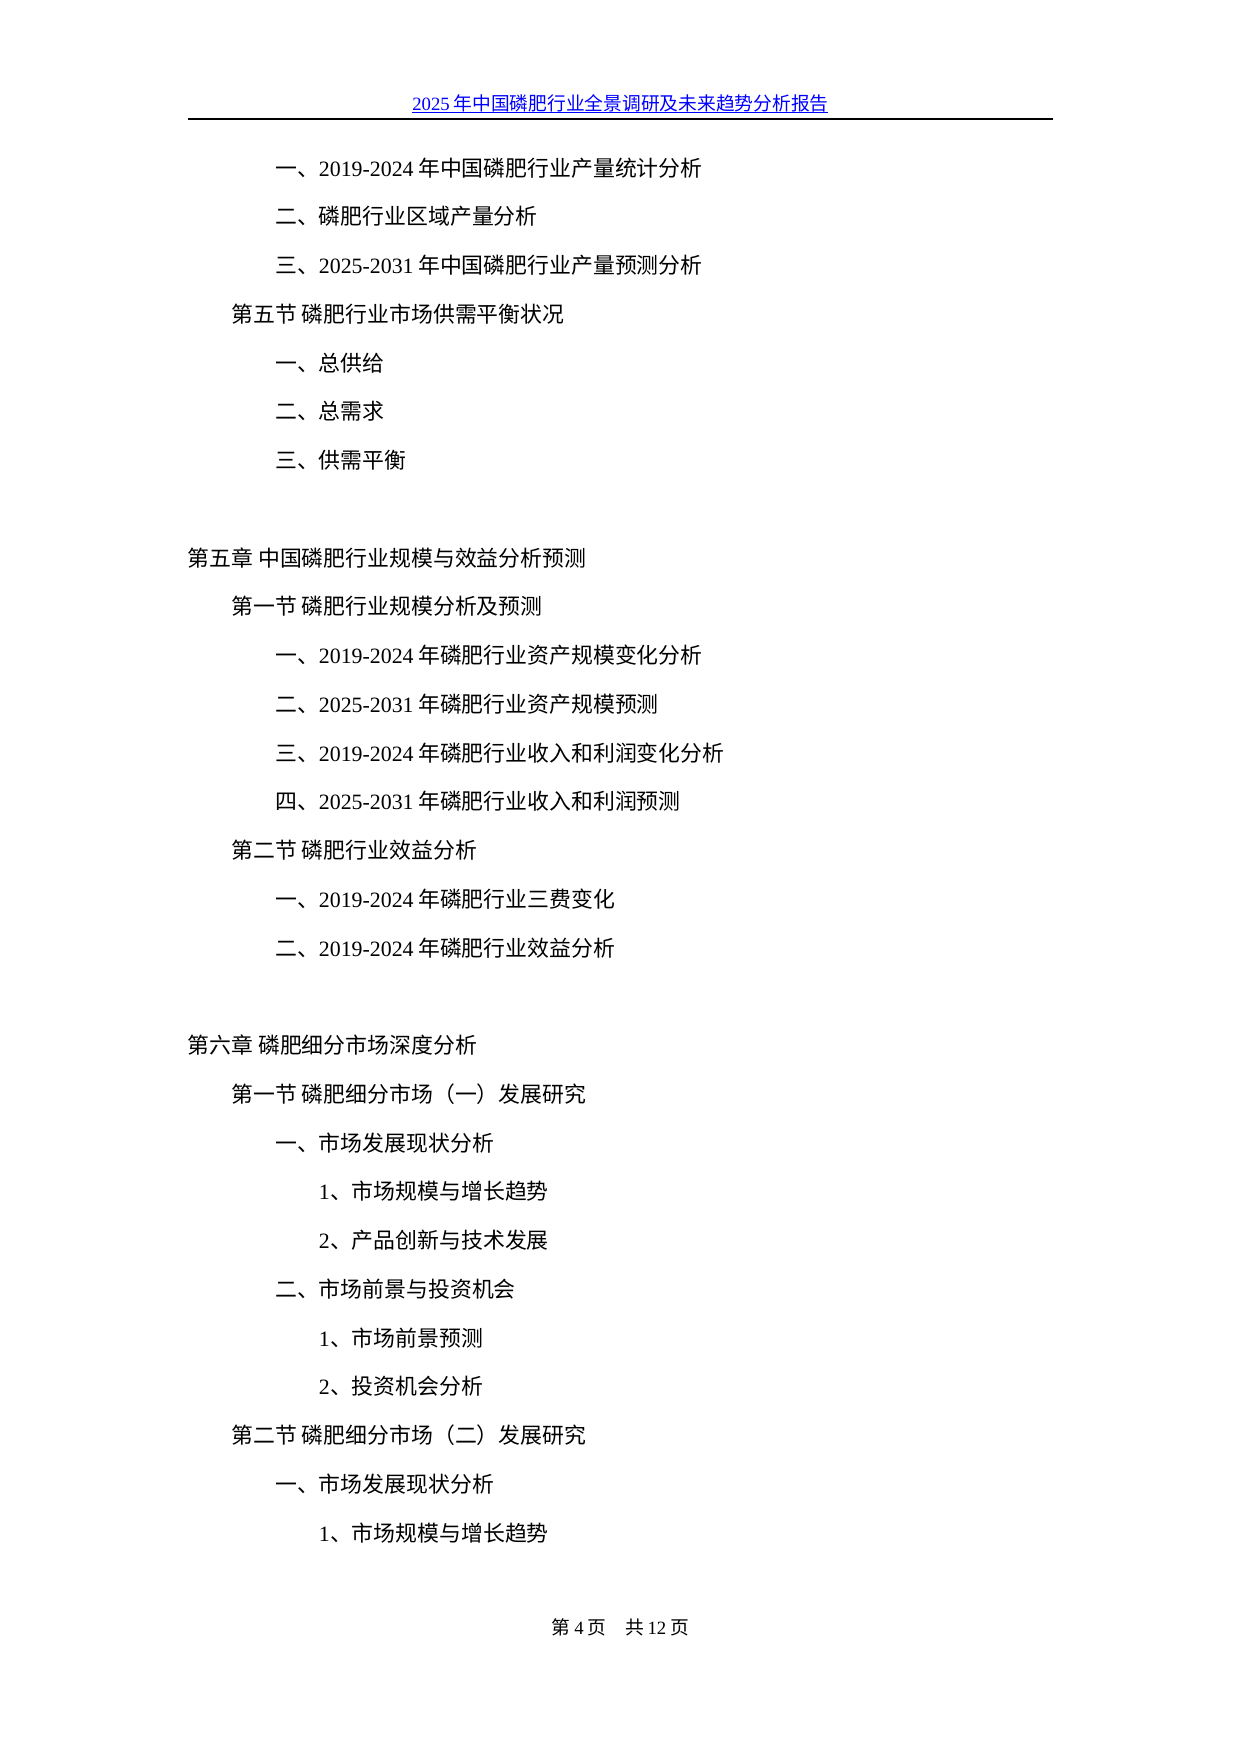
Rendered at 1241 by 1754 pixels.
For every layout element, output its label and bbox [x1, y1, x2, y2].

text [187, 150, 1053, 1548]
